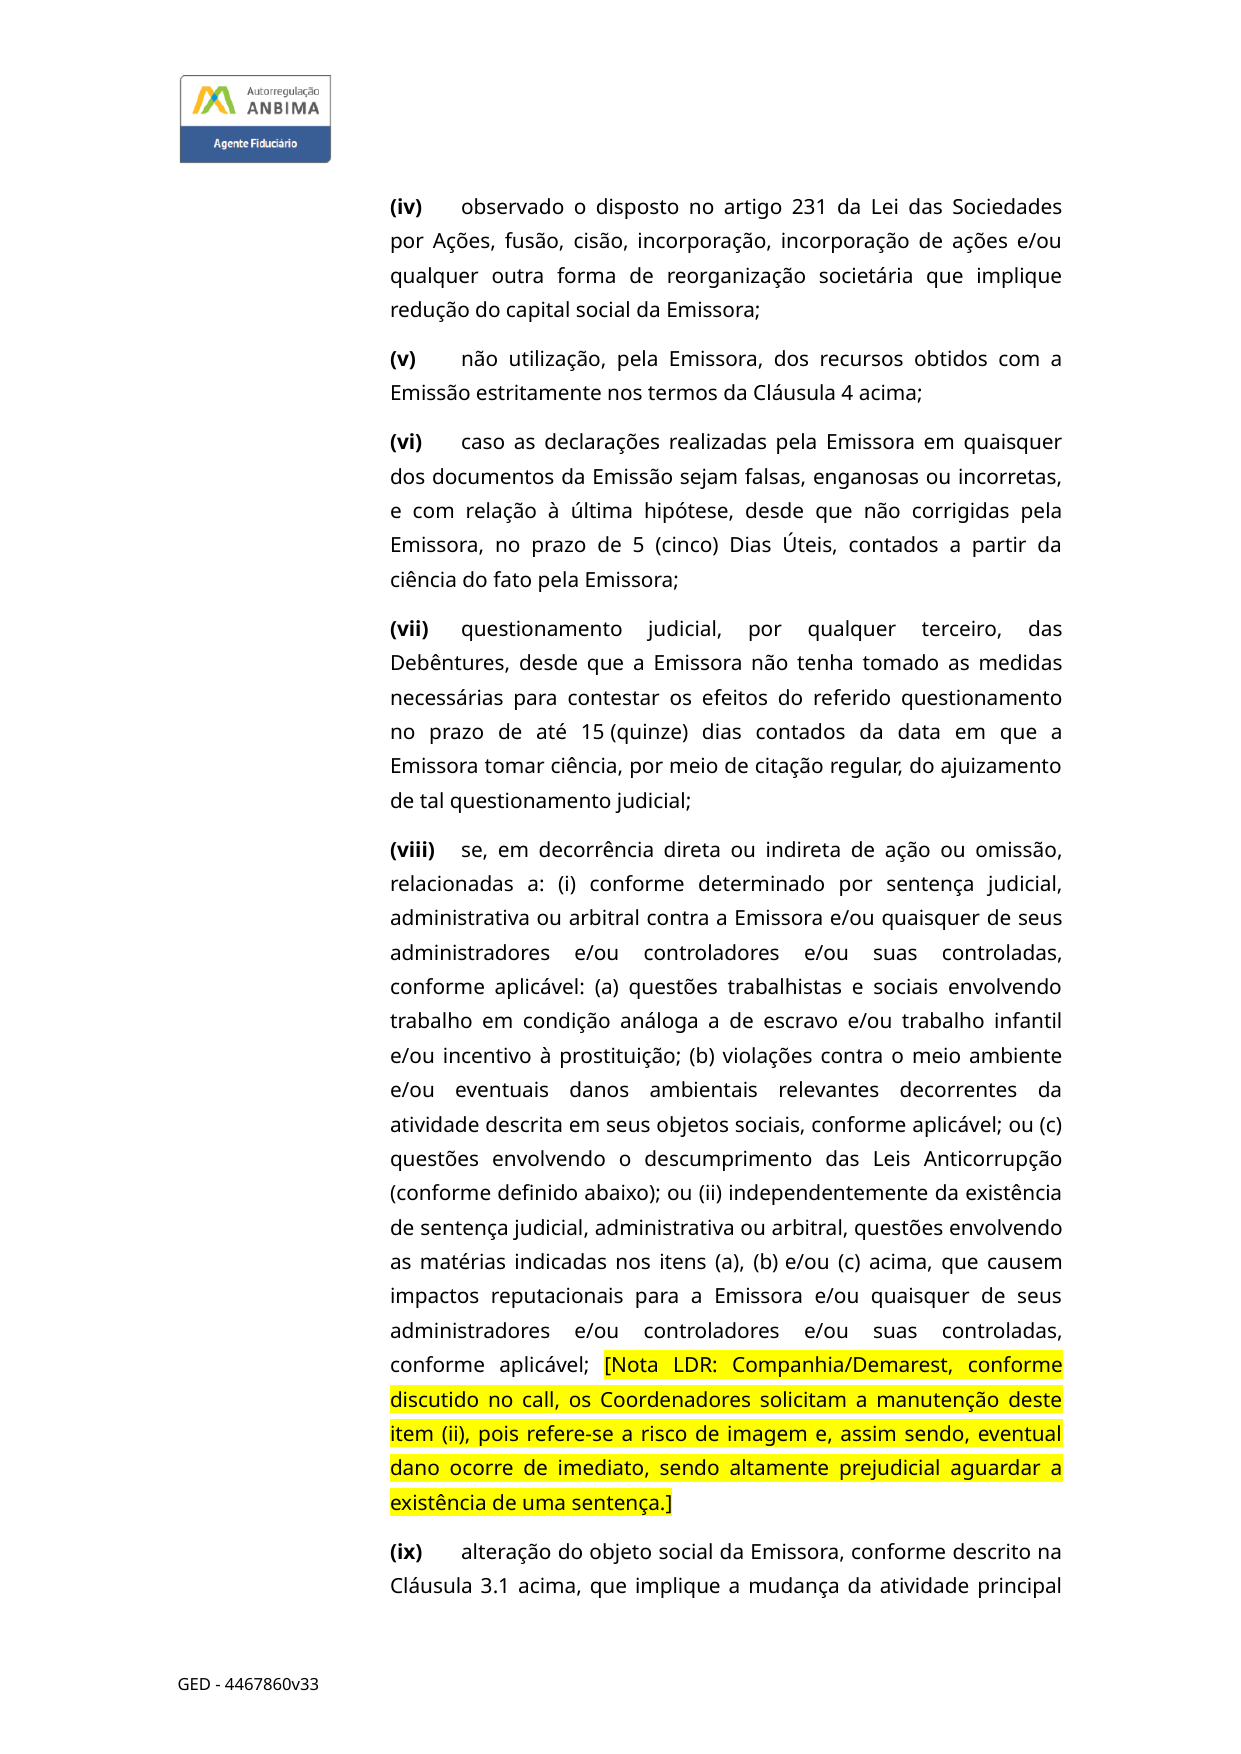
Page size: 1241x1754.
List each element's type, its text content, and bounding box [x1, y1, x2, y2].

text se, em decorrência direta ou indireta de ação ou omissão, relacionadas a: (i) conforme determinado por sentença judicial, administrativa ou arbitral contra a Emissora e/ou quaisquer de seus administradores e/ou controladores e/ou suas controladas, conforme aplicável: (a) questões trabalhistas e sociais envolvendo trabalho em condição análoga a de escravo e/ou trabalho infantil e/ou incentivo à prostituição; (b) violações contra o meio ambiente e/ou eventuais danos ambientais relevantes decorrentes da atividade descrita em seus objetos sociais, conforme aplicável; ou (c) questões envolvendo o descumprimento das Leis Anticorrupção (conforme definido abaixo); ou (ii) independentemente da existência de sentença judicial, administrativa ou arbitral, questões envolvendo as matérias indicadas nos itens (a), (b) e/ou (c) acima, que causem impactos reputacionais para a Emissora e/ou quaisquer de seus administradores e/ou controladores e/ou suas controladas, conforme aplicável; [Nota LDR: Companhia/Demarest, conforme discutido no call, os Coordenadores solicitam a manutenção deste item (ii), pois refere-se a risco de imagem e, assim sendo, eventual dano ocorre de imediato, sendo altamente prejudicial aguardar a existência de uma sentença.] [390, 835, 1063, 1385]
picture [177, 73, 334, 166]
text caso as declarações realizadas pela Emissora em quaisquer dos documentos da Emissão sejam falsas, enganosas ou incorretas, e com relação à última hipótese, desde que não corrigidas pela Emissora, no prazo de 5 (cinco) Dias Úteis, contados a partir da ciência do fato pela Emissora; [390, 427, 1063, 593]
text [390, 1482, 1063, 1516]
text questionamento judicial, por qualquer terceiro, das Debêntures, desde que a Emissora não tenha tomado as medidas necessárias para contestar os efeitos do referido questionamento no prazo de até 15 (quinze) dias contados da data em que a Emissora tomar ciência, por meio de citação regular, do ajuizamento de tal questionamento judicial; [390, 614, 1063, 814]
text não utilização, pela Emissora, dos recursos obtidos com a Emissão estritamente nos termos da Cláusula 4 acima; [390, 344, 1063, 407]
text observado o disposto no artigo 231 da Lei das Sociedades por Ações, fusão, cisão, incorporação, incorporação de ações e/ou qualquer outra forma de reorganização societária que implique redução do capital social da Emissora; [390, 192, 1063, 323]
